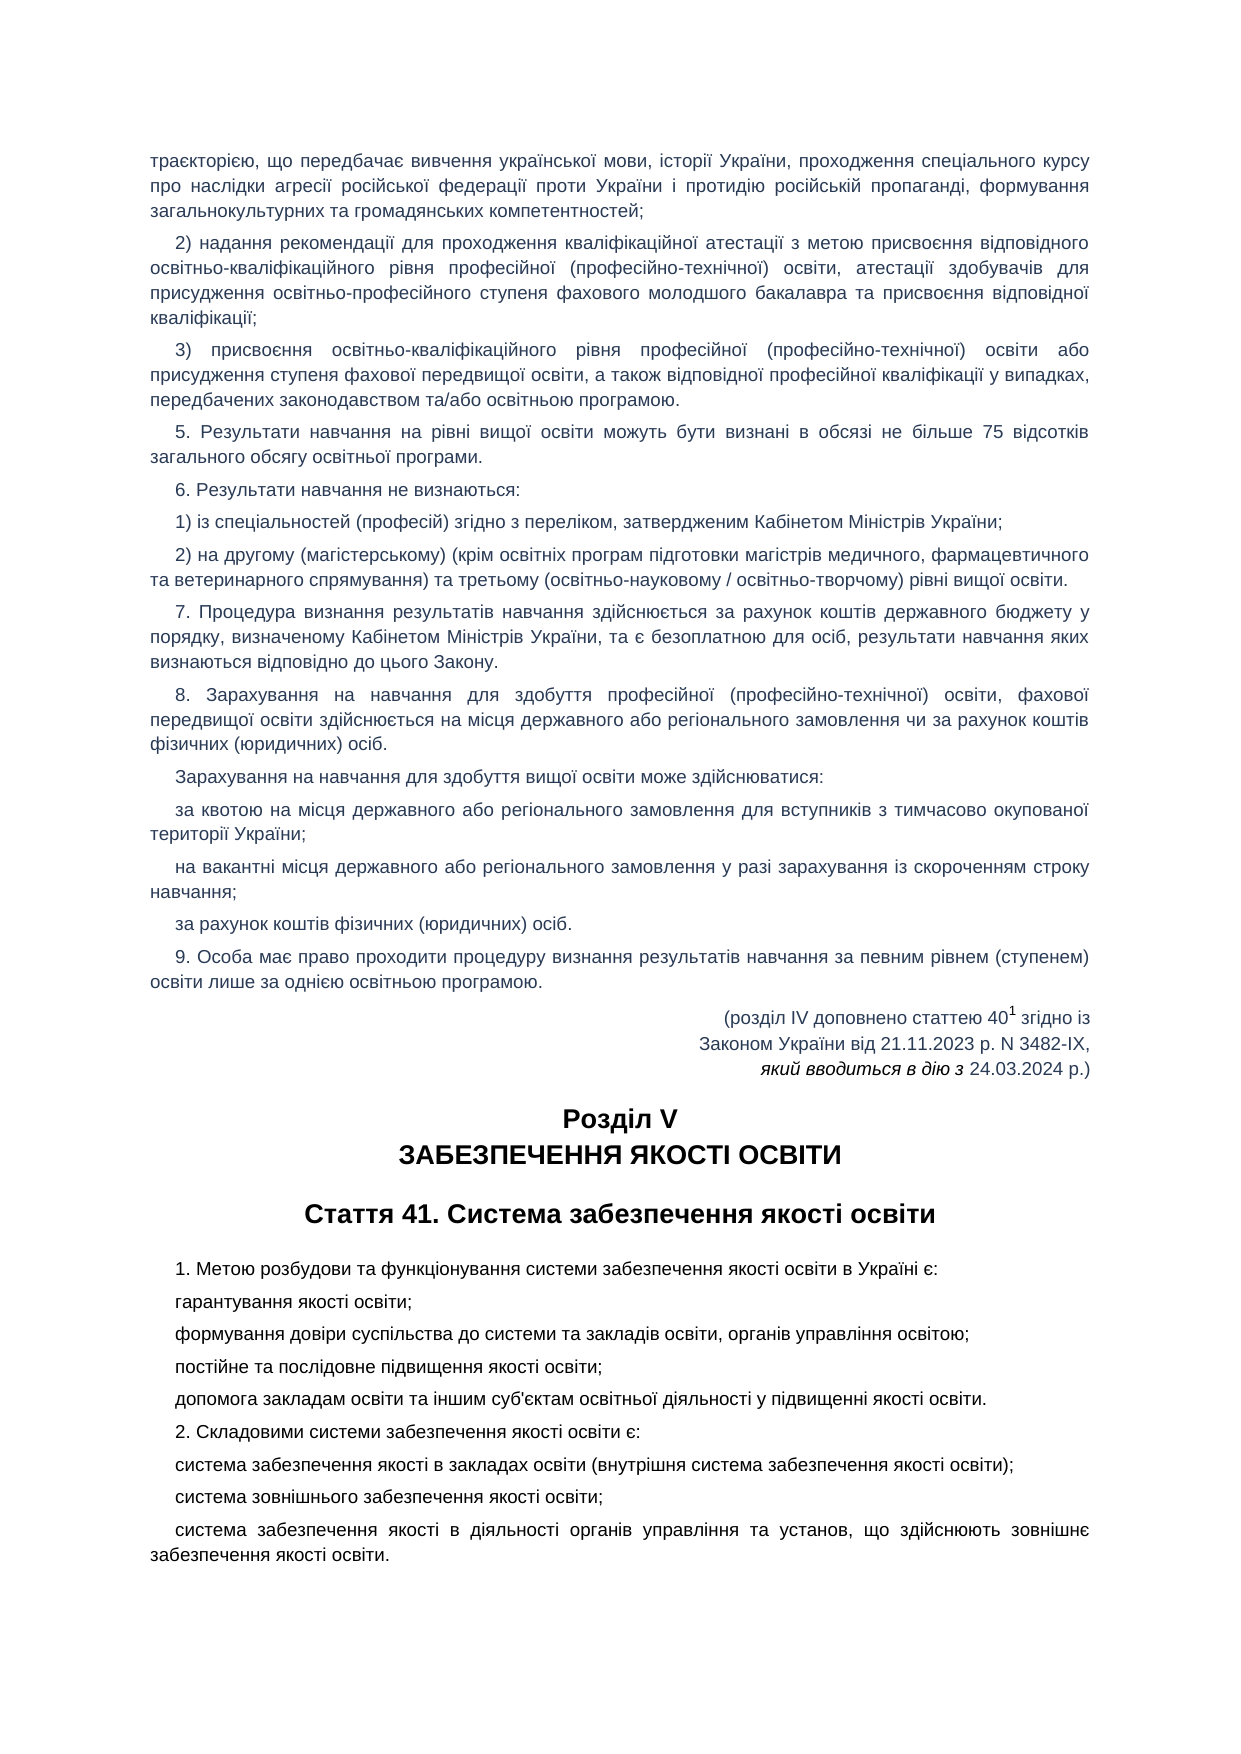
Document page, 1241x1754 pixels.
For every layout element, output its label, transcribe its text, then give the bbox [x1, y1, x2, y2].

text (розділ IV доповнено статтею 401 згідно із Законом України від 21.11.2023 р. N 3482-IX, який вводиться в дію з 24.03.2024 р.) [150, 1003, 1090, 1079]
subtitle Стаття 41. Система забезпечення якості освіти [150, 1198, 1090, 1230]
subtitle Розділ V ЗАБЕЗПЕЧЕННЯ ЯКОСТІ ОСВІТИ [150, 1103, 1090, 1170]
text 2) на другому (магістерському) (крім освітніх програм підготовки магістрів медичного, фармацевтичного та ветеринарного спрямування) та третьому (освітньо-науковому / освітньо-творчому) рівні вищої освіти. [150, 544, 1090, 590]
text 5. Результати навчання на рівні вищої освіти можуть бути визнані в обсязі не більше 75 відсотків загального обсягу освітньої програми. [150, 421, 1090, 468]
text система забезпечення якості в діяльності органів управління та установ, що здійснюють зовнішнє забезпечення якості освіти. [150, 1519, 1090, 1565]
text за рахунок коштів фізичних (юридичних) осіб. [150, 913, 1090, 935]
text формування довіри суспільства до системи та закладів освіти, органів управління освітою; [150, 1323, 1090, 1344]
text допомога закладам освіти та іншим суб'єктам освітньої діяльності у підвищенні якості освіти. [150, 1388, 1090, 1410]
text гарантування якості освіти; [150, 1290, 1090, 1312]
text на вакантні місця державного або регіонального замовлення у разі зарахування із скороченням строку навчання; [150, 856, 1090, 902]
text 3) присвоєння освітньо-кваліфікаційного рівня професійної (професійно-технічної) освіти або присудження ступеня фахової передвищої освіти, а також відповідної професійної кваліфікації у випадках, передбачених законодавством та/або освітньою програмою. [150, 339, 1090, 410]
text за квотою на місця державного або регіонального замовлення для вступників з тимчасово окупованої території України; [150, 798, 1090, 845]
text 8. Зарахування на навчання для здобуття професійної (професійно-технічної) освіти, фахової передвищої освіти здійснюється на місця державного або регіонального замовлення чи за рахунок коштів фізичних (юридичних) осіб. [150, 683, 1090, 755]
text 9. Особа має право проходити процедуру визнання результатів навчання за певним рівнем (ступенем) освіти лише за однією освітньою програмою. [150, 946, 1090, 992]
text 2. Складовими системи забезпечення якості освіти є: [150, 1421, 1090, 1442]
text 1) із спеціальностей (професій) згідно з переліком, затвердженим Кабінетом Міністрів України; [150, 511, 1090, 533]
text Зарахування на навчання для здобуття вищої освіти може здійснюватися: [150, 766, 1090, 787]
text 6. Результати навчання не визнаються: [150, 479, 1090, 500]
text система забезпечення якості в закладах освіти (внутрішня система забезпечення якості освіти); [150, 1453, 1090, 1475]
text 7. Процедура визнання результатів навчання здійснюється за рахунок коштів державного бюджету у порядку, визначеному Кабінетом Міністрів України, та є безоплатною для осіб, результати навчання яких визнаються відповідно до цього Закону. [150, 601, 1090, 672]
text постійне та послідовне підвищення якості освіти; [150, 1356, 1090, 1377]
text 2) надання рекомендації для проходження кваліфікаційної атестації з метою присвоєння відповідного освітньо-кваліфікаційного рівня професійної (професійно-технічної) освіти, атестації здобувачів для присудження освітньо-професійного ступеня фахового молодшого бакалавра та присвоєння відповідної кваліфікації; [150, 232, 1090, 328]
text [150, 150, 1090, 221]
text система зовнішнього забезпечення якості освіти; [150, 1486, 1090, 1508]
text 1. Метою розбудови та функціонування системи забезпечення якості освіти в Україні є: [150, 1258, 1090, 1279]
